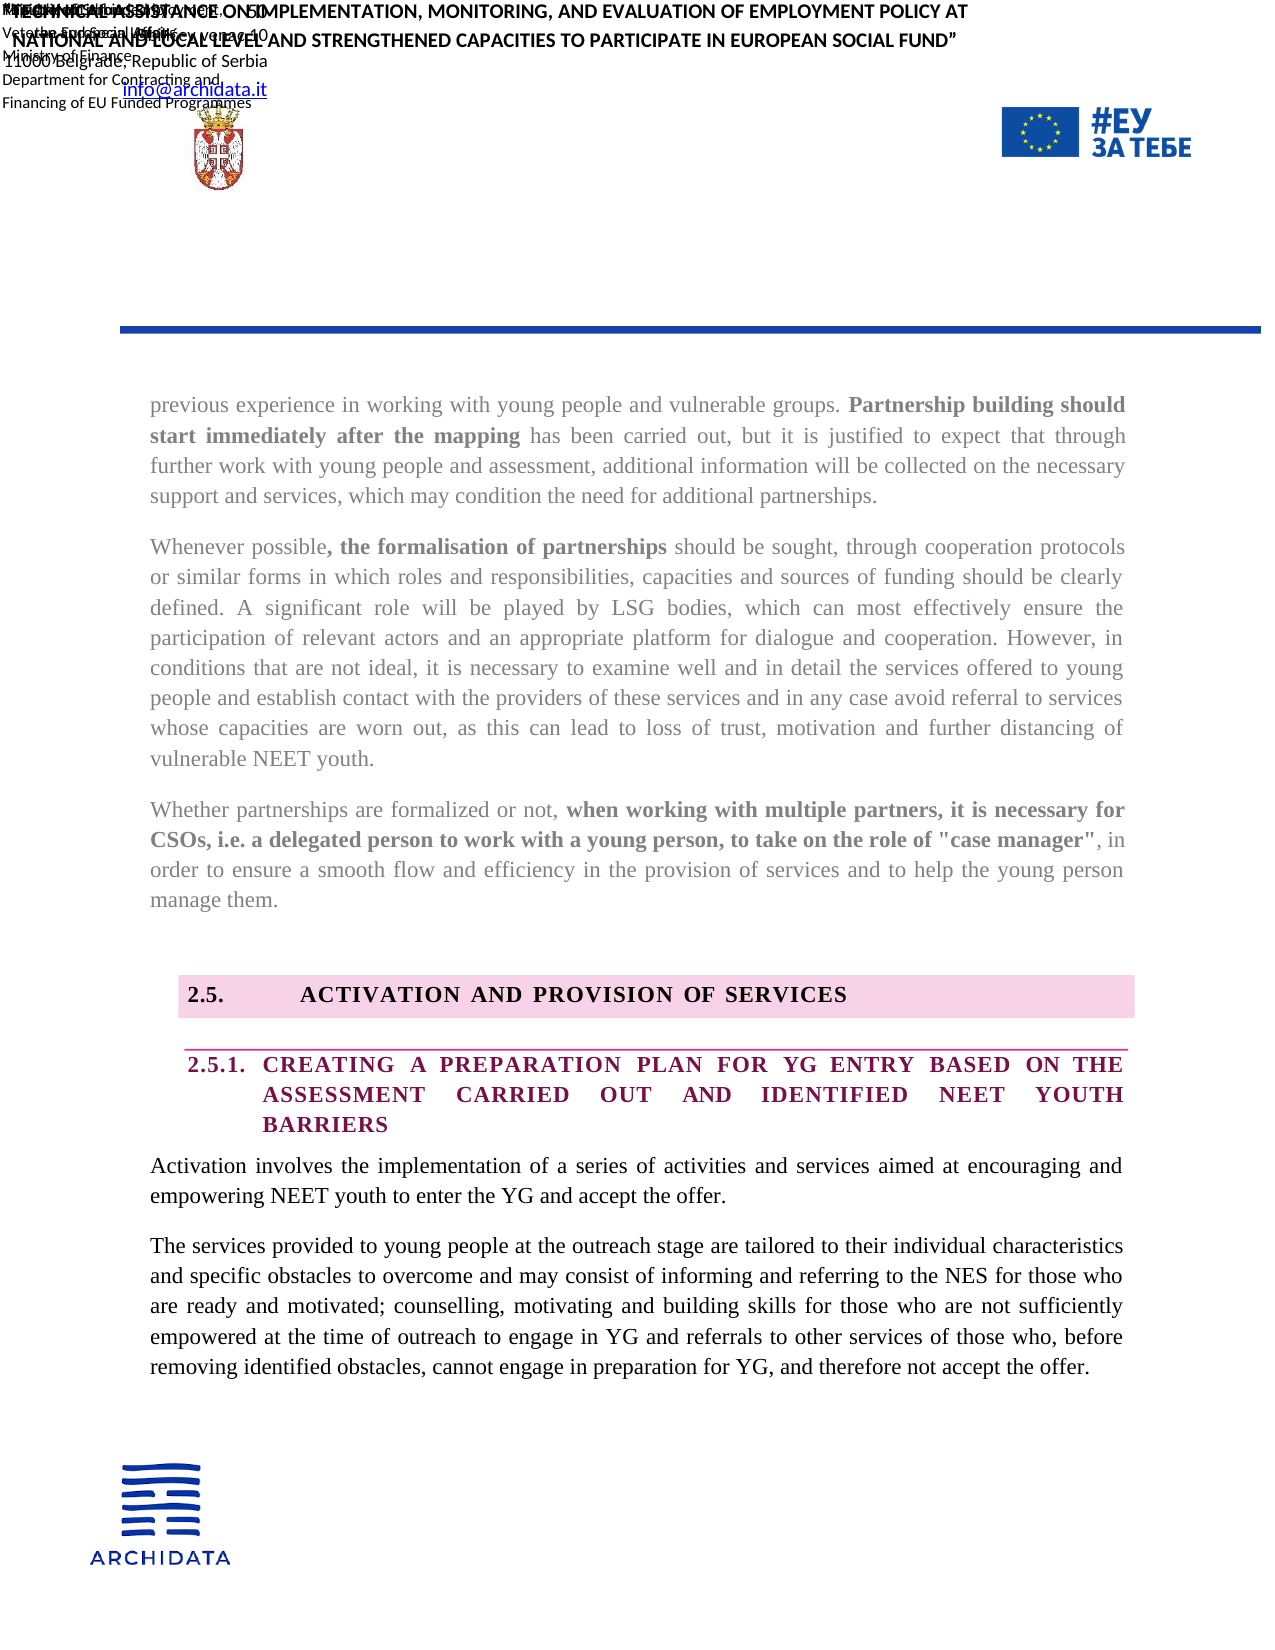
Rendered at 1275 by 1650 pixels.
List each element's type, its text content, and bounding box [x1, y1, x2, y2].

picture [1001, 107, 1191, 157]
text previous experience in working with young people and vulnerable groups. Partnership building should start immediately after the mapping has been carried out, but it is justified to expect that through further work with young people and assessment, additional information will be collected on the necessary support and services, which may condition the need for additional partnerships. [150, 392, 1126, 508]
text The services provided to young people at the outreach stage are tailored to their individual characteristics and specific obstacles to overcome and may consist of informing and referring to the NES for those who are ready and motivated; counselling, motivating and building skills for those who are not sufficiently empowered at the time of outreach to engage in YG and referrals to other services of those who, before removing identified obstacles, cannot engage in preparation for YG, and therefore not accept the offer. [150, 1232, 1125, 1379]
text Activation involves the implementation of a series of activities and services aimed at encouraging and empowering NEET youth to enter the YG and accept the offer. [150, 1152, 1125, 1208]
subtitle CREATING A PREPARATION PLAN FOR YG ENTRY BASED ON THE ASSESSMENT CARRIED OUT AND IDENTIFIED NEET YOUTH BARRIERS [187, 1051, 1124, 1138]
picture [184, 99, 251, 192]
picture [90, 1462, 231, 1565]
text Whenever possible, the formalisation of partnerships should be sought, through cooperation protocols or similar forms in which roles and responsibilities, capacities and sources of funding should be clearly defined. A significant role will be played by LSG bodies, which can most effectively ensure the participation of relevant actors and an appropriate platform for dialogue and cooperation. However, in conditions that are not ideal, it is necessary to examine well and in detail the services offered to young people and establish contact with the providers of these services and in any case avoid referral to services whose capacities are worn out, as this can lead to loss of trust, motivation and further distancing of vulnerable NEET youth. [150, 533, 1125, 771]
text Whether partnerships are formalized or not, when working with multiple partners, it is necessary for CSOs, i.e. a delegated person to work with a young person, to take on the role of "case manager", in order to ensure a smooth flow and efficiency in the provision of services and to help the young person manage them. [150, 796, 1126, 913]
